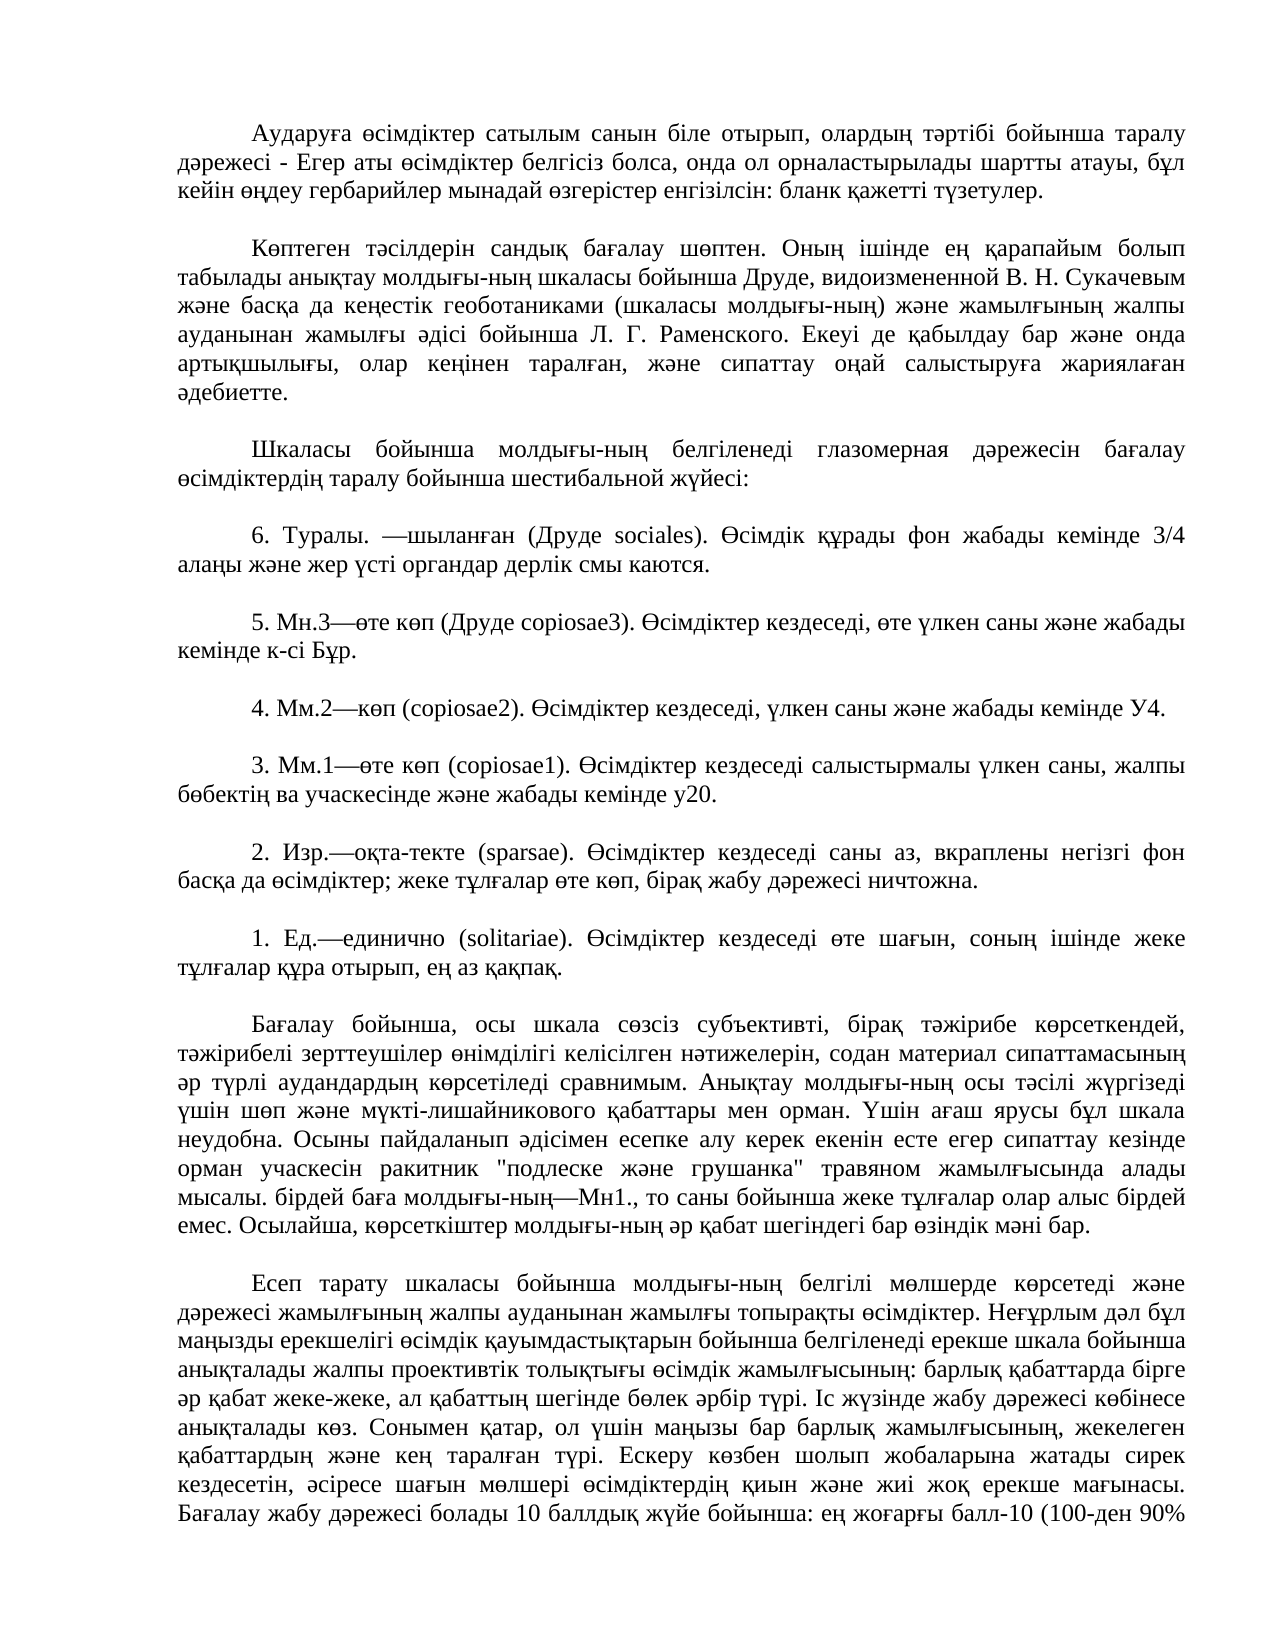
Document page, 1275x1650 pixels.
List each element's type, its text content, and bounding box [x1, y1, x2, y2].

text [177, 1268, 1186, 1527]
text Шкаласы бойынша молдығы-ның белгіленеді глазомерная дәрежесін бағалау өсімдіктердің таралу бойынша шестибальной жүйесі: [177, 434, 1186, 492]
text 4. Мм.2—көп (copiosae2). Өсімдіктер кездеседі, үлкен саны және жабады кемінде У4. [177, 693, 1186, 722]
text 6. Туралы. —шыланған (Друде sociales). Өсімдік құрады фон жабады кемінде 3/4 алаңы және жер үсті органдар дерлік смы каются. [177, 521, 1186, 578]
text 5. Мн.3—өте көп (Друде copiosae3). Өсімдіктер кездеседі, өте үлкен саны және жабады кемінде к-сі Бұр. [177, 607, 1186, 664]
text 1. Ед.—единично (solitariae). Өсімдіктер кездеседі өте шағын, соның ішінде жеке тұлғалар құра отырып, ең аз қақпақ. [177, 923, 1186, 981]
text 2. Изр.—оқта-текте (sparsae). Өсімдіктер кездеседі саны аз, вкраплены негізгі фон басқа да өсімдіктер; жеке тұлғалар өте көп, бірақ жабу дәрежесі ничтожна. [177, 837, 1186, 894]
text Бағалау бойынша, осы шкала сөзсіз субъективті, бірақ тәжірибе көрсеткендей, тәжірибелі зерттеушілер өнімділігі келісілген нәтижелерін, содан материал сипаттамасының әр түрлі аудандардың көрсетіледі сравнимым. Анықтау молдығы-ның осы тәсілі жүргізеді үшін шөп және мүкті-лишайникового қабаттары мен орман. Үшін ағаш ярусы бұл шкала неудобна. Осыны пайдаланып әдісімен есепке алу керек екенін есте егер сипаттау кезінде орман учаскесін ракитник "подлеске және грушанка" травяном жамылғысында алады мысалы. бірдей баға молдығы-ның—Мн1., то саны бойынша жеке тұлғалар олар алыс бірдей емес. Осылайша, көрсеткіштер молдығы-ның әр қабат шегіндегі бар өзіндік мәні бар. [177, 1009, 1186, 1239]
text Көптеген тәсілдерін сандық бағалау шөптен. Оның ішінде ең қарапайым болып табылады анықтау молдығы-ның шкаласы бойынша Друде, видоизмененной В. Н. Сукачевым және басқа да кеңестік геоботаниками (шкаласы молдығы-ның) және жамылғының жалпы ауданынан жамылғы әдісі бойынша Л. Г. Раменского. Екеуі де қабылдау бар және онда артықшылығы, олар кеңінен таралған, және сипаттау оңай салыстыруға жариялаған әдебиетте. [177, 233, 1186, 406]
text 3. Мм.1—өте көп (copiosae1). Өсімдіктер кездеседі салыстырмалы үлкен саны, жалпы бөбектің ва учаскесінде және жабады кемінде у20. [177, 751, 1186, 808]
text Аударуға өсімдіктер сатылым санын біле отырып, олардың тәртібі бойынша таралу дәрежесі - Егер аты өсімдіктер белгісіз болса, онда ол орналастырылады шартты атауы, бұл кейін өңдеу гербарийлер мынадай өзгерістер енгізілсін: бланк қажетті түзетулер. [177, 118, 1186, 204]
